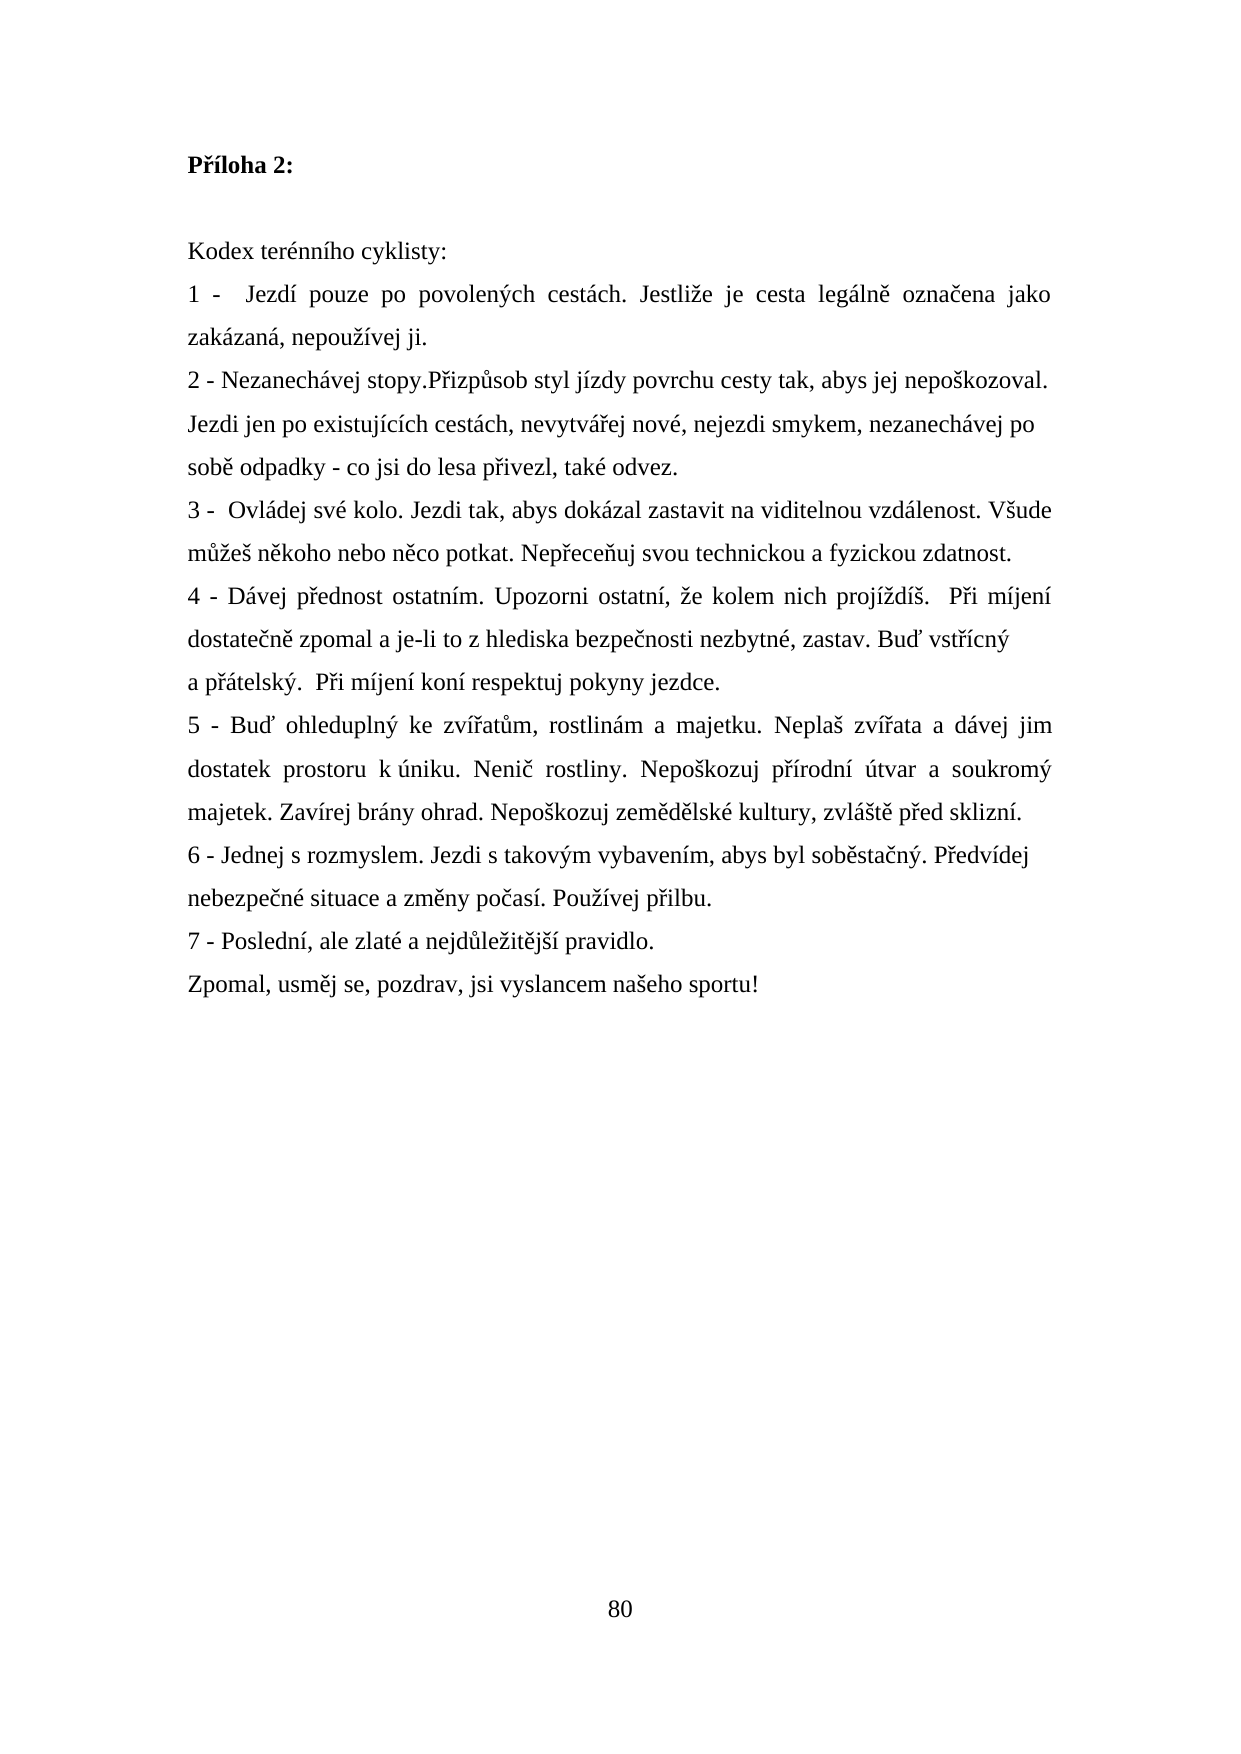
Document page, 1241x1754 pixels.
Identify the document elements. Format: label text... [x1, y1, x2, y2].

text Zpomal, usměj se, pozdrav, jsi vyslancem našeho sportu! [187, 969, 1053, 998]
text 4 - Dávej přednost ostatním. Upozorni ostatní, že kolem nich projíždíš. Při míjení dostatečně zpomal a je-li to z hlediska bezpečnosti nezbytné, zastav. Buď vstřícný [187, 581, 1053, 653]
text 6 - Jednej s rozmyslem. Jezdi s takovým vybavením, abys byl soběstačný. Předvídej nebezpečné situace a změny počasí. Používej přilbu. [187, 840, 1053, 912]
text Příloha 2: [187, 150, 1053, 179]
text 3 - Ovládej své kolo. Jezdi tak, abys dokázal zastavit na viditelnou vzdálenost. Všude můžeš někoho nebo něco potkat. Nepřeceňuj svou technickou a fyzickou zdatnost. [187, 495, 1053, 567]
text 5 - Buď ohleduplný ke zvířatům, rostlinám a majetku. Neplaš zvířata a dávej jim dostatek prostoru k úniku. Nenič rostliny. Nepoškozuj přírodní útvar a soukromý majetek. Zavírej brány ohrad. Nepoškozuj zemědělské kultury, zvláště před sklizní. [187, 711, 1053, 826]
text Kodex terénního cyklisty: [187, 236, 1053, 265]
text 1 - Jezdí pouze po povolených cestách. Jestliže je cesta legálně označena jako zakázaná, nepoužívej ji. [187, 279, 1053, 351]
text a přátelský. Při míjení koní respektuj pokyny jezdce. [187, 667, 1053, 696]
text 7 - Poslední, ale zlaté a nejdůležitější pravidlo. [187, 926, 1053, 955]
text 2 - Nezanechávej stopy.Přizpůsob styl jízdy povrchu cesty tak, abys jej nepoškozoval. Jezdi jen po existujících cestách, nevytvářej nové, nejezdi smykem, nezanechávej po sobě odpadky - co jsi do lesa přivezl, také odvez. [187, 366, 1053, 481]
